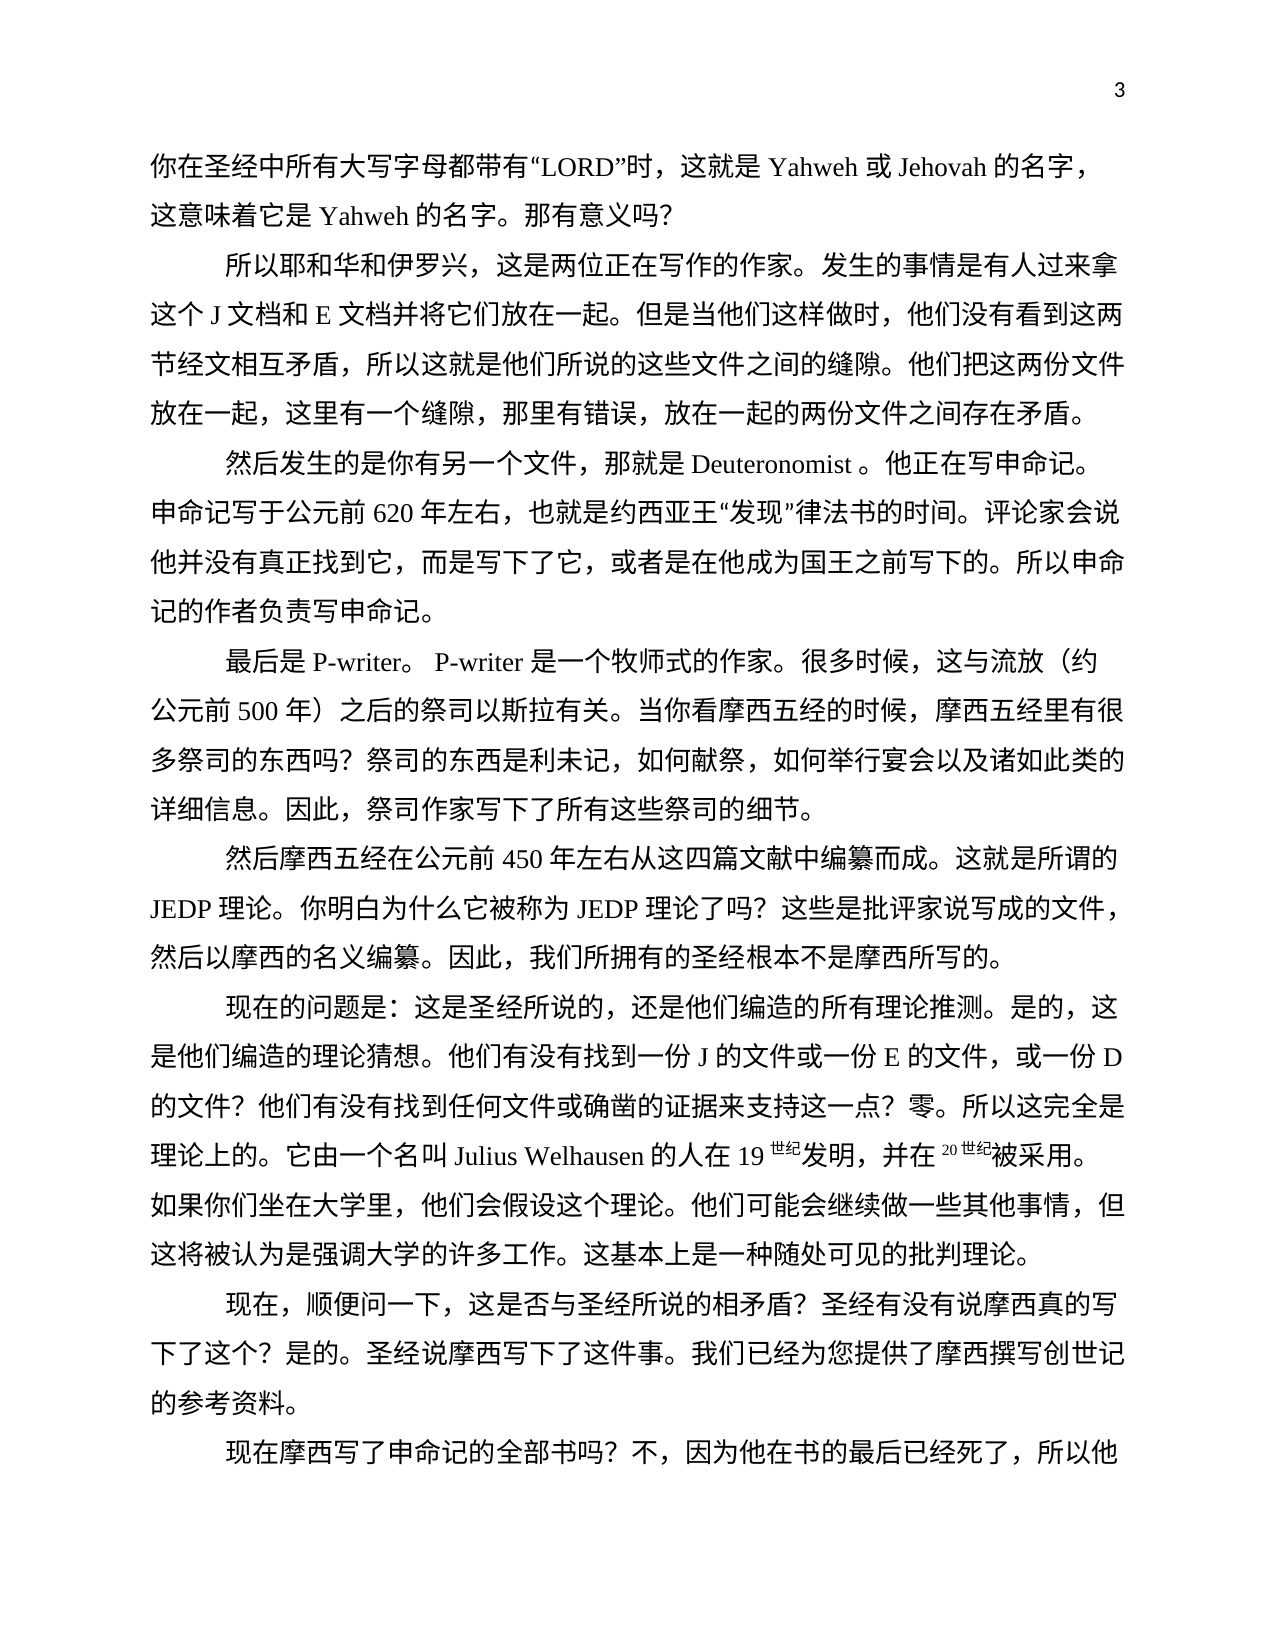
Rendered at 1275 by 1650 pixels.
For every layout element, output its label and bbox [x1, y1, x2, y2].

text [150, 150, 1125, 1469]
